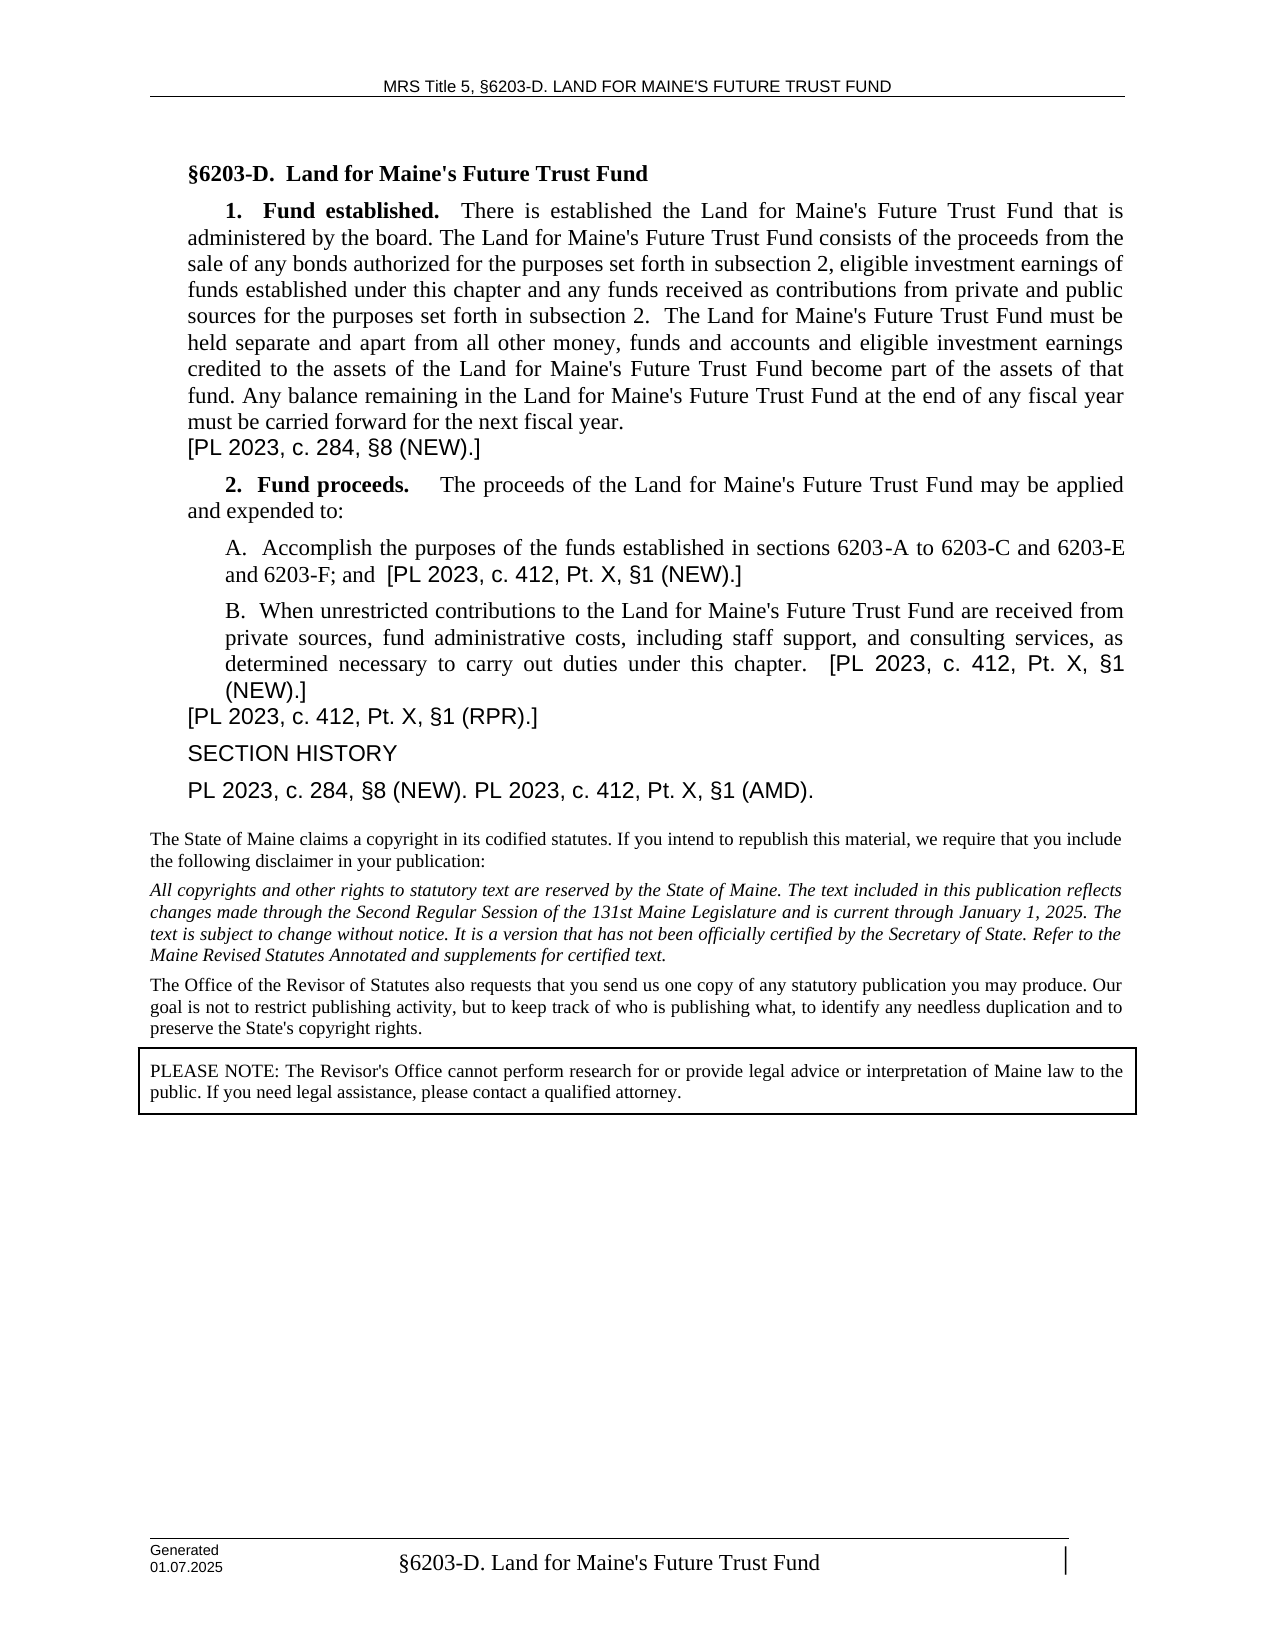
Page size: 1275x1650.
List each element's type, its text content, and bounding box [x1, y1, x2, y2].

text B. When unrestricted contributions to the Land for Maine's Future Trust Fund are received from private sources, fund administrative costs, including staff support, and consulting services, as determined necessary to carry out duties under this chapter. [PL 2023, c. 412, Pt. X, §1 (NEW).] [225, 597, 1125, 703]
text PLEASE NOTE: The Revisor's Office cannot perform research for or provide legal advice or interpretation of Maine law to the public. If you need legal assistance, please contact a qualified attorney. [140, 1049, 1135, 1113]
text All copyrights and other rights to statutory text are reserved by the State of Maine. The text included in this publication reflects changes made through the Second Regular Session of the 131st Maine Legislature and is current through January 1, 2025 . The text is subject to change without notice. It is a version that has not been officially certified by the Secretary of State. Refer to the Maine Revised Statutes Annotated and supplements for certified text. [150, 879, 1125, 966]
text [PL 2023, c. 412, Pt. X, §1 (RPR).] [187, 703, 1125, 729]
text The State of Maine claims a copyright in its codified statutes. If you intend to republish this material, we require that you include the following disclaimer in your publication: [150, 828, 1125, 871]
text §6203-D. Land for Maine's Future Trust Fund [187, 160, 1125, 187]
text 2. Fund proceeds. The proceeds of the Land for Maine's Future Trust Fund may be applied and expended to: [187, 471, 1125, 524]
text PL 2023, c. 284, §8 (NEW). PL 2023, c. 412, Pt. X, §1 (AMD). [187, 777, 1125, 803]
text 1. Fund established. There is established the Land for Maine's Future Trust Fund that is administered by the board. The Land for Maine's Future Trust Fund consists of the proceeds from the sale of any bonds authorized for the purposes set forth in subsection 2, eligible investment earnings of funds established under this chapter and any funds received as contributions from private and public sources for the purposes set forth in subsection 2. The Land for Maine's Future Trust Fund must be held separate and apart from all other money, funds and accounts and eligible investment earnings credited to the assets of the Land for Maine's Future Trust Fund become part of the assets of that fund. Any balance remaining in the Land for Maine's Future Trust Fund at the end of any fiscal year must be carried forward for the next fiscal year. [187, 197, 1125, 434]
text SECTION HISTORY [187, 740, 1125, 766]
text A. Accomplish the purposes of the funds established in sections 6203‑A to 6203‑C and 6203‑E and 6203‑F; and [PL 2023, c. 412, Pt. X, §1 (NEW).] [225, 534, 1125, 587]
text The Office of the Revisor of Statutes also requests that you send us one copy of any statutory publication you may produce. Our goal is not to restrict publishing activity, but to keep track of who is publishing what, to identify any needless duplication and to preserve the State's copyright rights. [150, 974, 1125, 1039]
text [PL 2023, c. 284, §8 (NEW).] [187, 434, 1125, 461]
